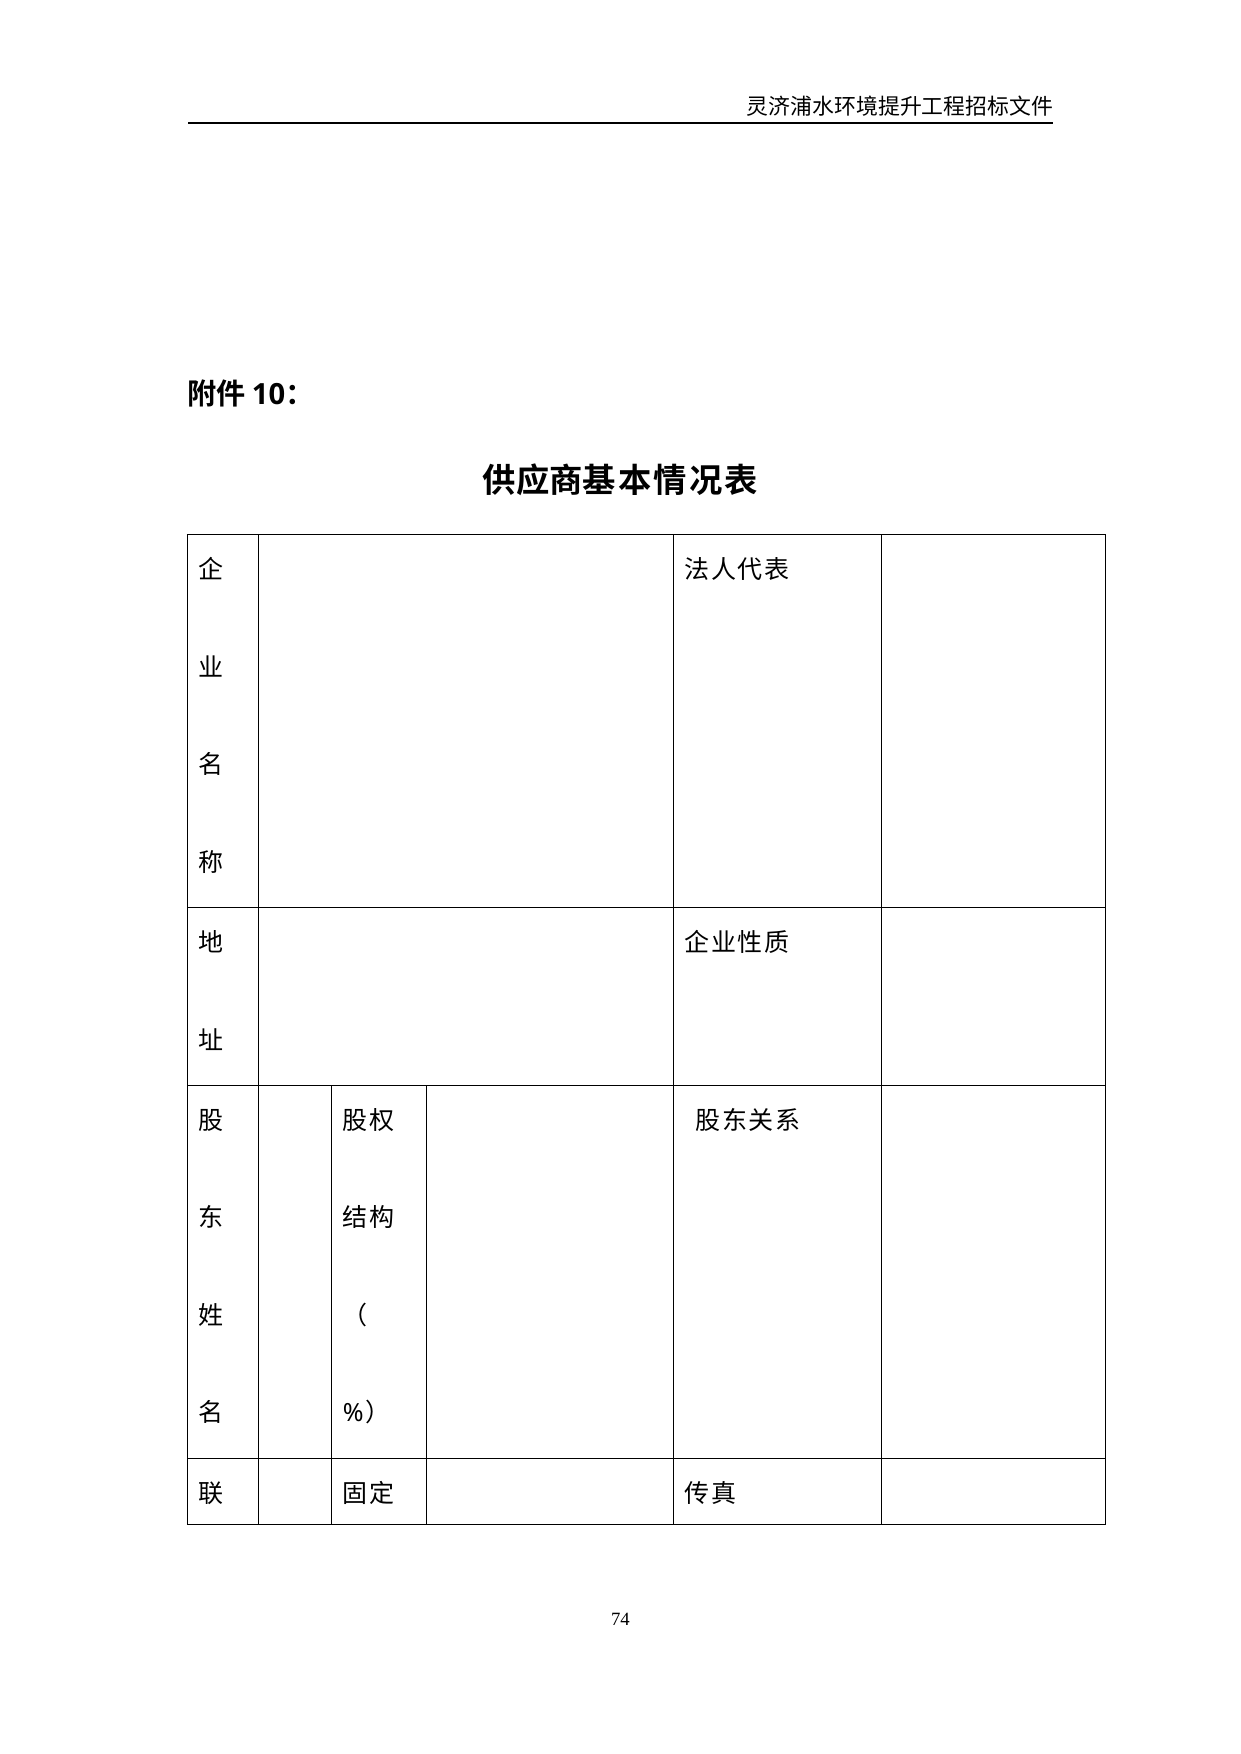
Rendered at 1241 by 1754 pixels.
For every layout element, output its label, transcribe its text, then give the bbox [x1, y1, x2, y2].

text 供应商基本情况表 [187, 445, 1053, 510]
table_header [259, 535, 673, 907]
table_cell [259, 1459, 331, 1524]
text 附件10： [187, 359, 1053, 424]
table_header 企业名称 [188, 535, 258, 907]
table_header 法人代表 [674, 535, 881, 907]
table_cell [427, 1459, 673, 1524]
table_cell [882, 1459, 1105, 1524]
table_cell 股东姓名 [188, 1086, 258, 1458]
table_cell [259, 1086, 331, 1458]
table_cell 股权结构（%） [332, 1086, 426, 1458]
table_cell 地址 [188, 908, 258, 1085]
table_cell 企业性质 [674, 908, 881, 1085]
table_cell [259, 908, 673, 1085]
table_header [882, 535, 1105, 907]
table_cell 股东关系 [674, 1086, 881, 1458]
table_cell [427, 1086, 673, 1458]
table_cell [882, 908, 1105, 1085]
table_cell [882, 1086, 1105, 1458]
